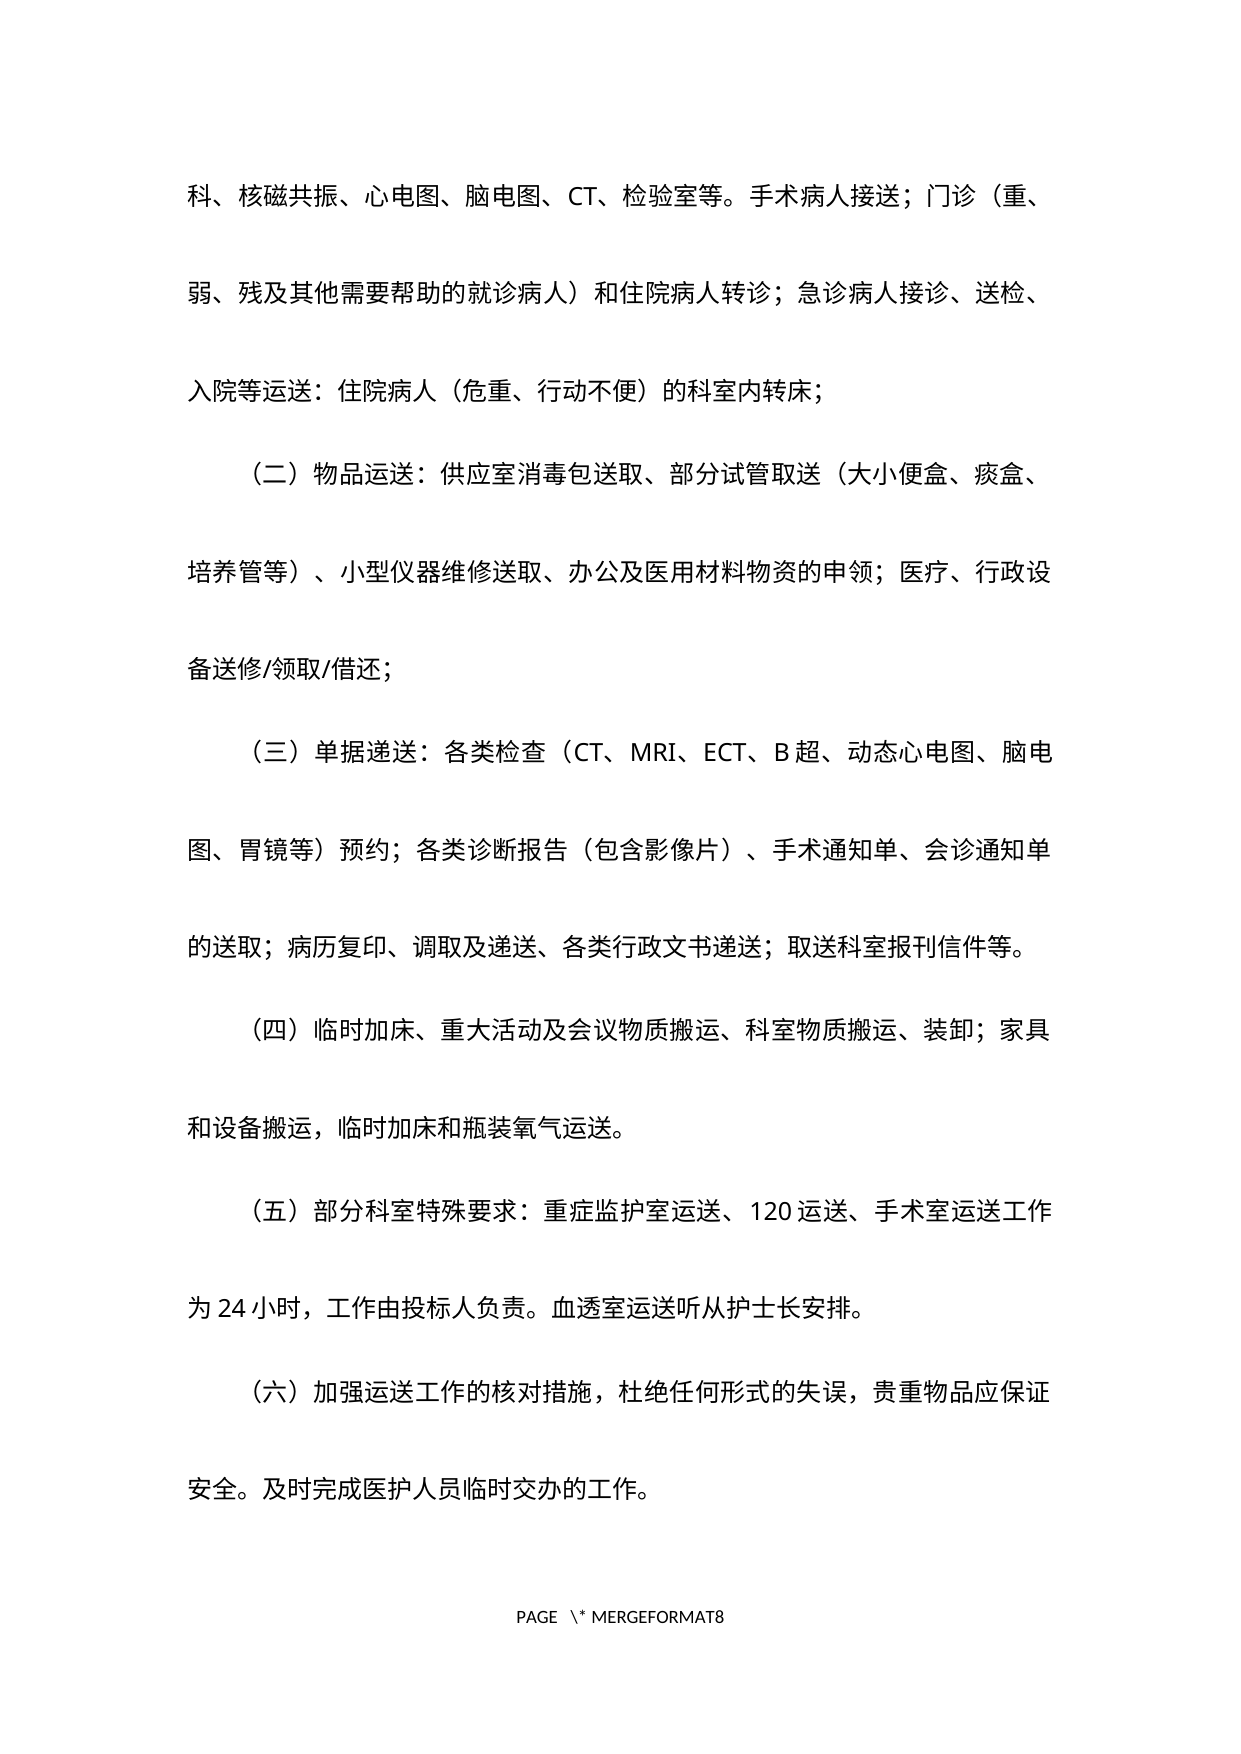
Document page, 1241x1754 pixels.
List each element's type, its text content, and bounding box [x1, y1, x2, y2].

text （四）临时加床、重大活动及会议物质搬运、科室物质搬运、装卸；家具和设备搬运，临时加床和瓶装氧气运送。 [187, 996, 1053, 1159]
text （六）加强运送工作的核对措施，杜绝任何形式的失误，贵重物品应保证安全。及时完成医护人员临时交办的工作。 [187, 1358, 1053, 1520]
text （五）部分科室特殊要求：重症监护室运送、120运送、手术室运送工作为24小时，工作由投标人负责。血透室运送听从护士长安排。 [187, 1177, 1053, 1339]
text （二）物品运送：供应室消毒包送取、部分试管取送（大小便盒、痰盒、培养管等）、小型仪器维修送取、办公及医用材料物资的申领；医疗、行政设备送修/领取/借还； [187, 440, 1053, 700]
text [187, 162, 1053, 422]
text （三）单据递送：各类检查（CT、MRI、ECT、B超、动态心电图、脑电图、胃镜等）预约；各类诊断报告（包含影像片）、手术通知单、会诊通知单的送取；病历复印、调取及递送、各类行政文书递送；取送科室报刊信件等。 [187, 718, 1053, 978]
